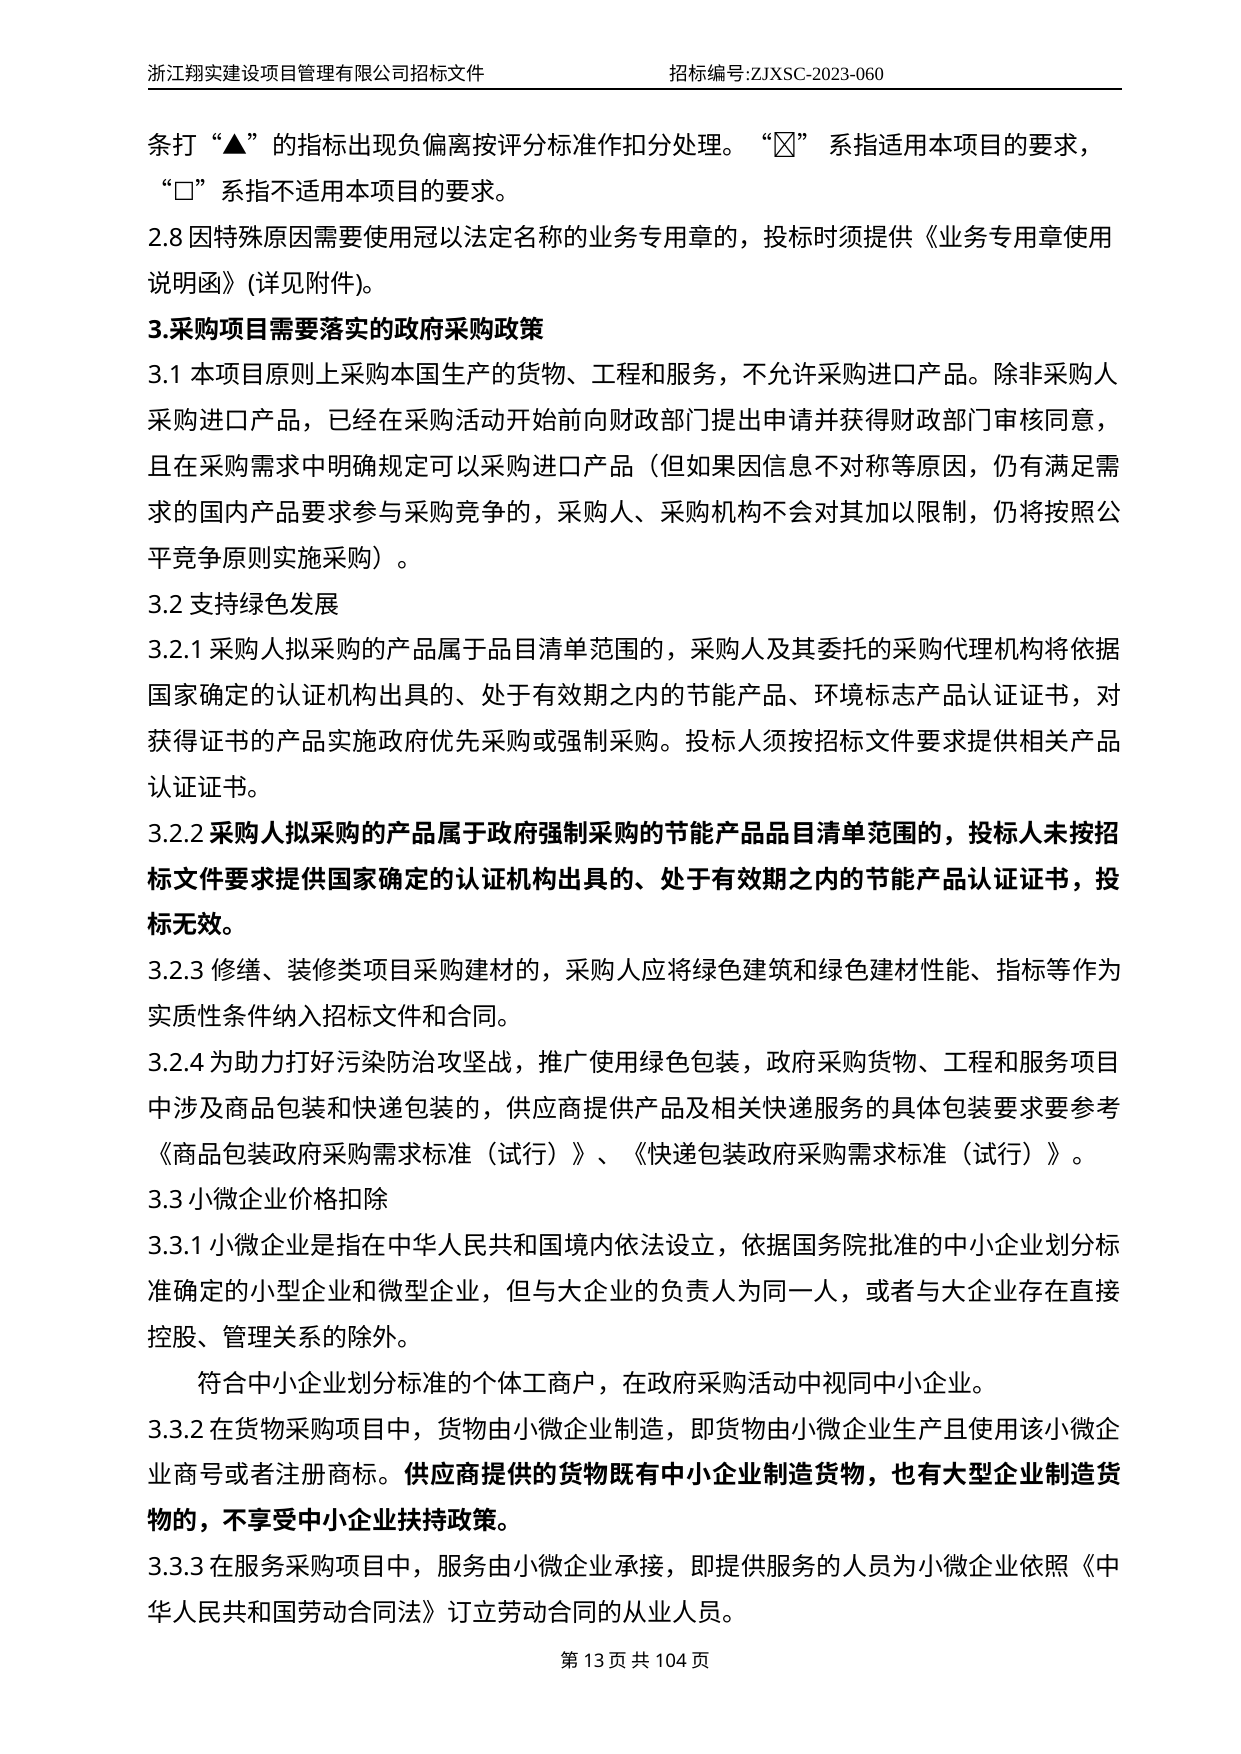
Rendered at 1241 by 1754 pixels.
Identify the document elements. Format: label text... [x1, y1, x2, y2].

text 3.2.3 修缮、装修类项目采购建材的，采购人应将绿色建筑和绿色建材性能、指标等作为实质性条件纳入招标文件和合同。 [148, 943, 1122, 1035]
text 3.3小微企业价格扣除 [148, 1172, 1122, 1218]
text 符合中小企业划分标准的个体工商户，在政府采购活动中视同中小企业。 [148, 1356, 1122, 1401]
text 3.3.1小微企业是指在中华人民共和国境内依法设立，依据国务院批准的中小企业划分标准确定的小型企业和微型企业，但与大企业的负责人为同一人，或者与大企业存在直接控股、管理关系的除外。 [148, 1218, 1122, 1356]
text 3.2.4为助力打好污染防治攻坚战，推广使用绿色包装，政府采购货物、工程和服务项目中涉及商品包装和快递包装的，供应商提供产品及相关快递服务的具体包装要求要参考《商品包装政府采购需求标准（试行）》、《快递包装政府采购需求标准（试行）》。 [148, 1035, 1122, 1172]
text 3.3.2在货物采购项目中，货物由小微企业制造，即货物由小微企业生产且使用该小微企业商号或者注册商标。供应商提供的货物既有中小企业制造货物，也有大型企业制造货物的，不享受中小企业扶持政策。 [148, 1401, 1122, 1539]
text 2.8因特殊原因需要使用冠以法定名称的业务专用章的，投标时须提供《业务专用章使用说明函》(详见附件)。 [148, 210, 1122, 301]
text 3.2.2采购人拟采购的产品属于政府强制采购的节能产品品目清单范围的，投标人未按招标文件要求提供国家确定的认证机构出具的、处于有效期之内的节能产品认证证书，投标无效。 [148, 806, 1122, 943]
text 3.1 本项目原则上采购本国生产的货物、工程和服务，不允许采购进口产品。除非采购人采购进口产品，已经在采购活动开始前向财政部门提出申请并获得财政部门审核同意，且在采购需求中明确规定可以采购进口产品（但如果因信息不对称等原因，仍有满足需求的国内产品要求参与采购竞争的，采购人、采购机构不会对其加以限制，仍将按照公平竞争原则实施采购）。 [148, 347, 1122, 576]
text 3.2.1采购人拟采购的产品属于品目清单范围的，采购人及其委托的采购代理机构将依据国家确定的认证机构出具的、处于有效期之内的节能产品、环境标志产品认证证书，对获得证书的产品实施政府优先采购或强制采购。投标人须按招标文件要求提供相关产品认证证书。 [148, 622, 1122, 806]
text 3.3.3在服务采购项目中，服务由小微企业承接，即提供服务的人员为小微企业依照《中华人民共和国劳动合同法》订立劳动合同的从业人员。 [148, 1539, 1122, 1631]
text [148, 118, 1122, 210]
text 3.采购项目需要落实的政府采购政策 [148, 301, 1122, 347]
text 3.2 支持绿色发展 [148, 576, 1122, 622]
